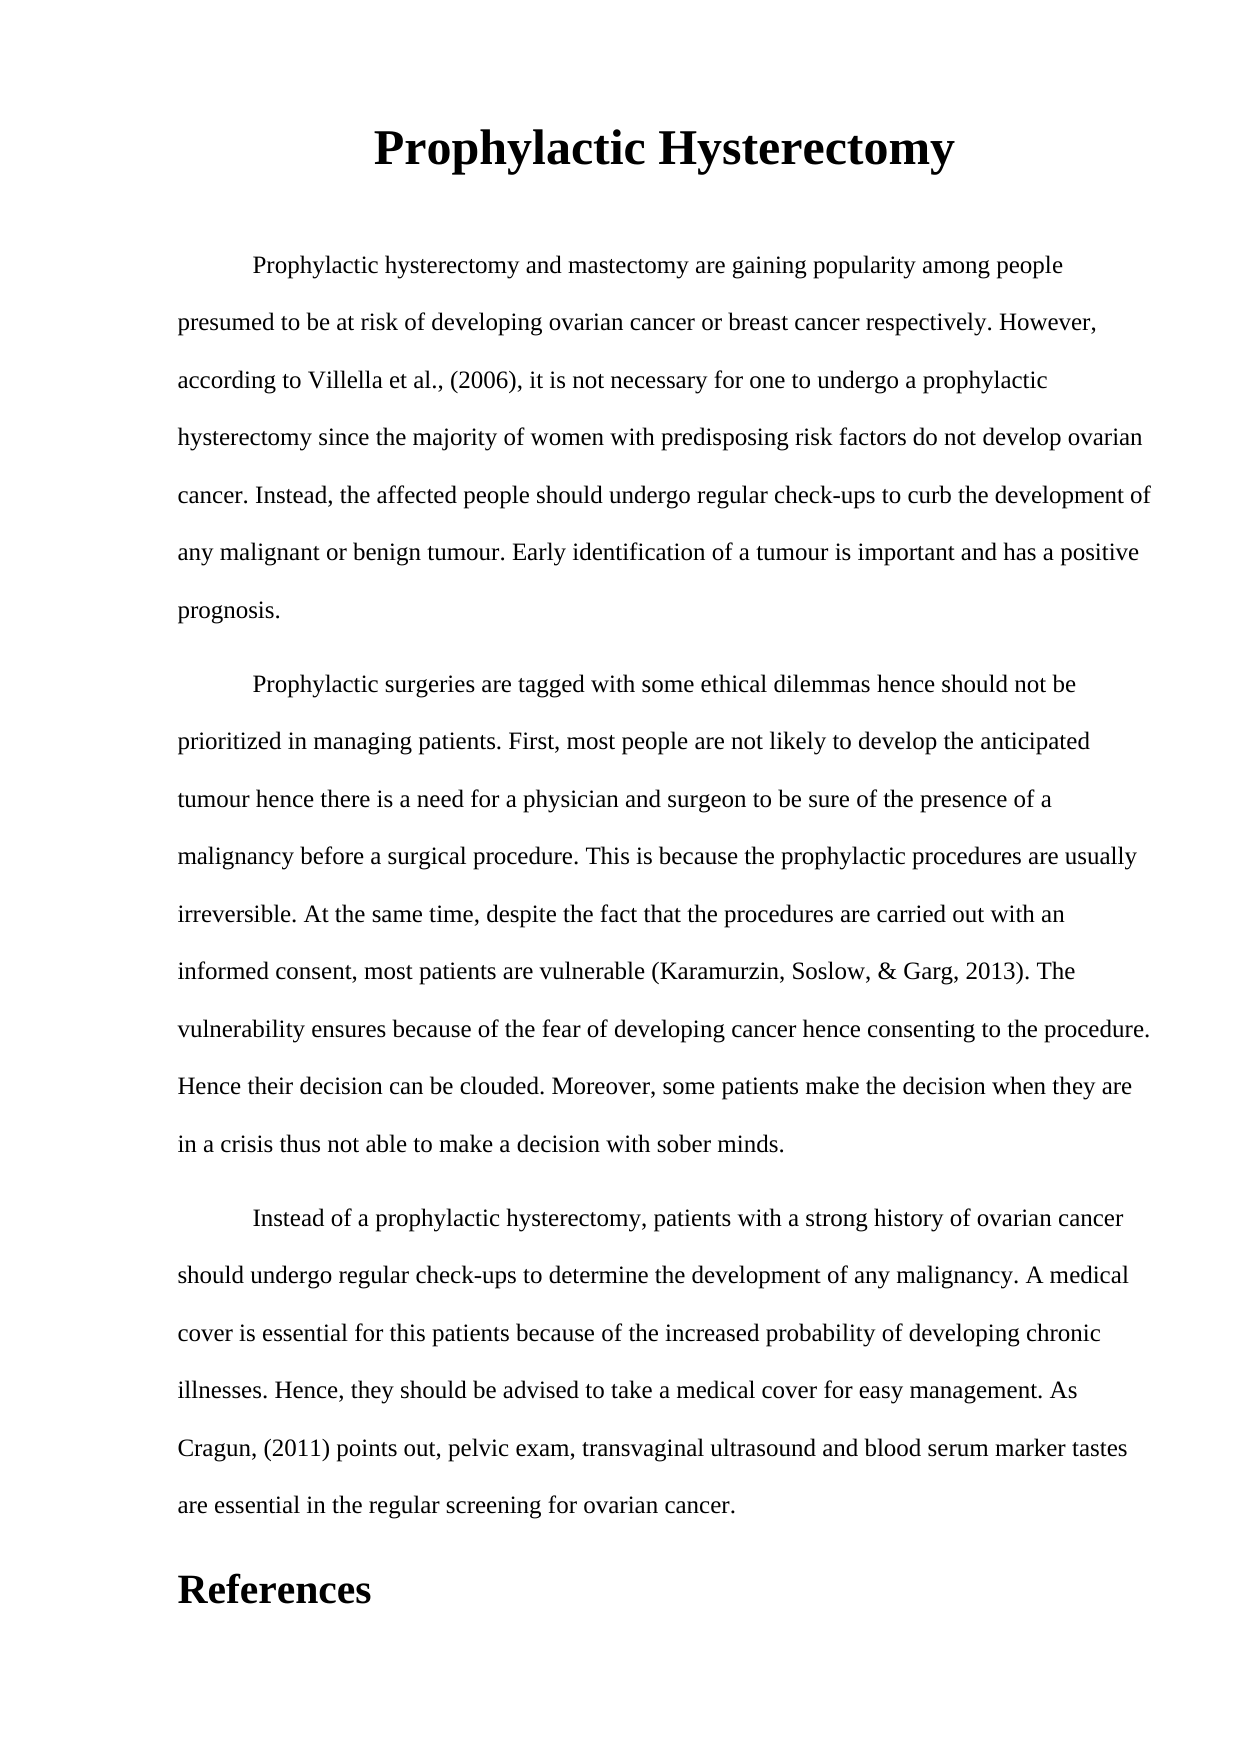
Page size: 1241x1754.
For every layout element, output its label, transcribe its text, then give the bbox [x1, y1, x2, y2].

text Instead of a prophylactic hysterectomy, patients with a strong history of ovarian cancer should undergo regular check-ups to determine the development of any malignancy. A medical cover is essential for this patients because of the increased probability of developing chronic illnesses. Hence, they should be advised to take a medical cover for easy management. As Cragun, (2011) points out, pelvic exam, transvaginal ultrasound and blood serum marker tastes are essential in the regular screening for ovarian cancer. [177, 1203, 1152, 1519]
text Prophylactic hysterectomy and mastectomy are gaining popularity among people presumed to be at risk of developing ovarian cancer or breast cancer respectively. However, according to Villella et al., (2006), it is not necessary for one to undergo a prophylactic hysterectomy since the majority of women with predisposing risk factors do not develop ovarian cancer. Instead, the affected people should undergo regular check-ups to curb the development of any malignant or benign tumour. Early identification of a tumour is important and has a positive prognosis. [177, 250, 1152, 623]
text References [177, 1565, 1152, 1613]
text Prophylactic Hysterectomy [177, 118, 1152, 176]
text Prophylactic surgeries are tagged with some ethical dilemmas hence should not be prioritized in managing patients. First, most people are not likely to develop the anticipated tumour hence there is a need for a physician and surgeon to be sure of the presence of a malignancy before a surgical procedure. This is because the prophylactic procedures are usually irreversible. At the same time, despite the fact that the procedures are carried out with an informed consent, most patients are vulnerable (Karamurzin, Soslow, & Garg, 2013). The vulnerability ensures because of the fear of developing cancer hence consenting to the procedure. Hence their decision can be clouded. Moreover, some patients make the decision when they are in a crisis thus not able to make a decision with sober minds. [177, 669, 1152, 1158]
